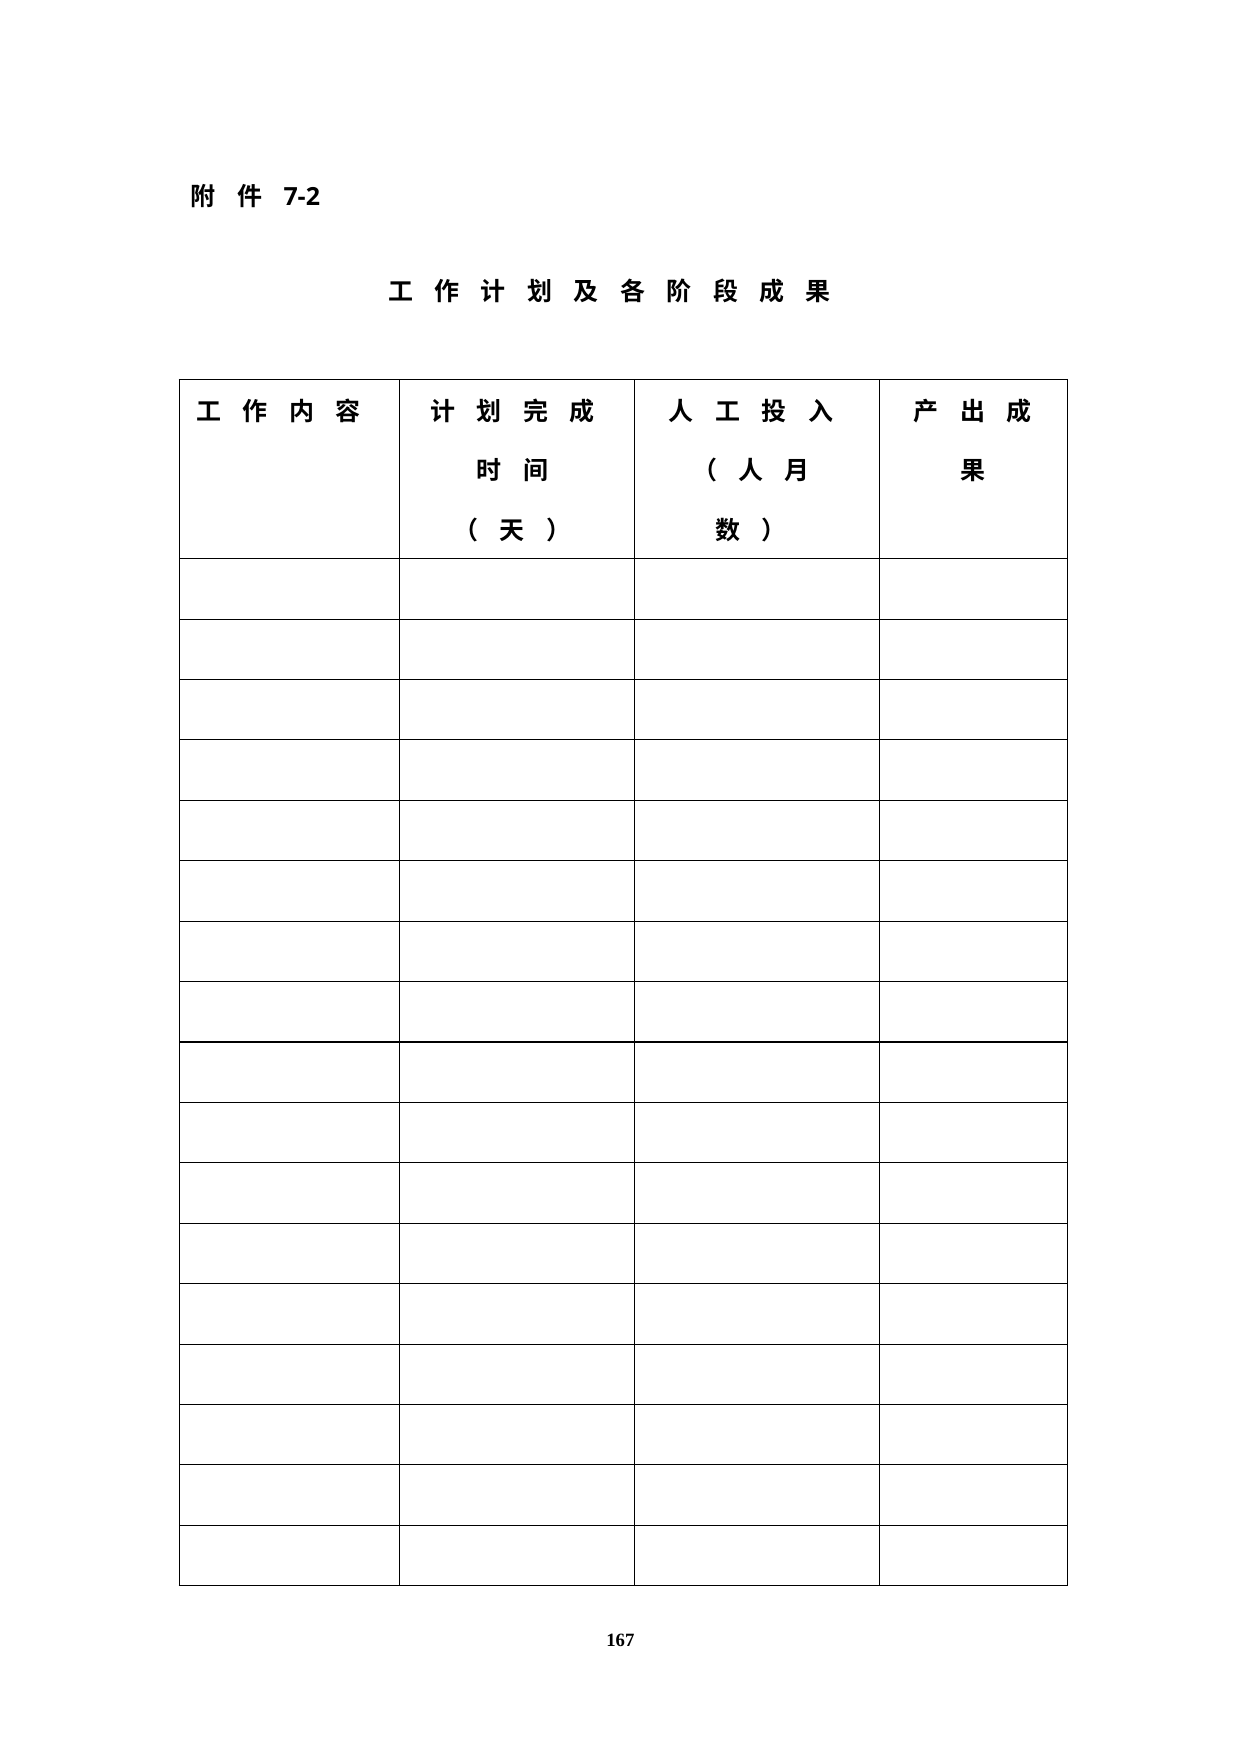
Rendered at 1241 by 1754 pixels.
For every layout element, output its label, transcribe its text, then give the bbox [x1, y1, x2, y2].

table_cell [880, 1103, 1067, 1162]
table_cell [635, 982, 879, 1041]
table_cell [880, 861, 1067, 921]
table_cell [180, 559, 399, 618]
table_header 产出成果 [880, 380, 1067, 558]
table_cell [400, 1526, 634, 1585]
table_cell [180, 1103, 399, 1162]
table_cell [635, 559, 879, 618]
text 附件7-2 [190, 164, 1050, 224]
table_cell [180, 1405, 399, 1464]
table_cell [880, 559, 1067, 618]
table_cell [400, 680, 634, 739]
table_cell [400, 922, 634, 981]
table_header 计划完成时间（天） [400, 380, 634, 558]
table_cell [400, 982, 634, 1041]
table_cell [880, 680, 1067, 739]
table_cell [180, 982, 399, 1041]
table_cell [635, 1224, 879, 1283]
table_cell [180, 1345, 399, 1404]
table_cell [400, 1224, 634, 1283]
table_cell [635, 1043, 879, 1102]
table_cell [180, 1043, 399, 1102]
table_cell [880, 801, 1067, 860]
table_cell [180, 620, 399, 679]
table_cell [880, 1345, 1067, 1404]
table_cell [180, 1163, 399, 1223]
table_cell [400, 1405, 634, 1464]
table_cell [880, 620, 1067, 679]
table_cell [635, 801, 879, 860]
table_cell [880, 1405, 1067, 1464]
table_cell [635, 1526, 879, 1585]
table_cell [180, 1526, 399, 1585]
table_cell [880, 922, 1067, 981]
table_cell [180, 1465, 399, 1525]
table_cell [400, 559, 634, 618]
table_cell [635, 1284, 879, 1343]
table_cell [635, 1103, 879, 1162]
table_cell [400, 1345, 634, 1404]
table_cell [635, 861, 879, 921]
table_cell [635, 680, 879, 739]
table_cell [400, 861, 634, 921]
table_cell [880, 1526, 1067, 1585]
table_cell [180, 922, 399, 981]
text 工作计划及各阶段成果 [190, 260, 1050, 319]
table_cell [400, 801, 634, 860]
table_cell [880, 982, 1067, 1041]
table_cell [635, 740, 879, 800]
table_cell [880, 1465, 1067, 1525]
table_cell [400, 1284, 634, 1343]
table_cell [880, 1284, 1067, 1343]
table_cell [180, 680, 399, 739]
table_cell [880, 1163, 1067, 1223]
table_cell [880, 740, 1067, 800]
table_cell [635, 1163, 879, 1223]
table_cell [635, 922, 879, 981]
table_cell [635, 620, 879, 679]
table_cell [400, 620, 634, 679]
table_cell [180, 1284, 399, 1343]
table_cell [635, 1465, 879, 1525]
table_cell [180, 740, 399, 800]
table_header 工作内容 [180, 380, 399, 558]
table_cell [180, 861, 399, 921]
table_cell [400, 1163, 634, 1223]
table_cell [400, 1465, 634, 1525]
table_cell [880, 1224, 1067, 1283]
table_cell [400, 1043, 634, 1102]
table_header 人工投入（人月数） [635, 380, 879, 558]
table_cell [635, 1345, 879, 1404]
table_cell [400, 1103, 634, 1162]
table_cell [400, 740, 634, 800]
table_cell [180, 1224, 399, 1283]
table_cell [180, 801, 399, 860]
table_cell [880, 1043, 1067, 1102]
table_cell [635, 1405, 879, 1464]
